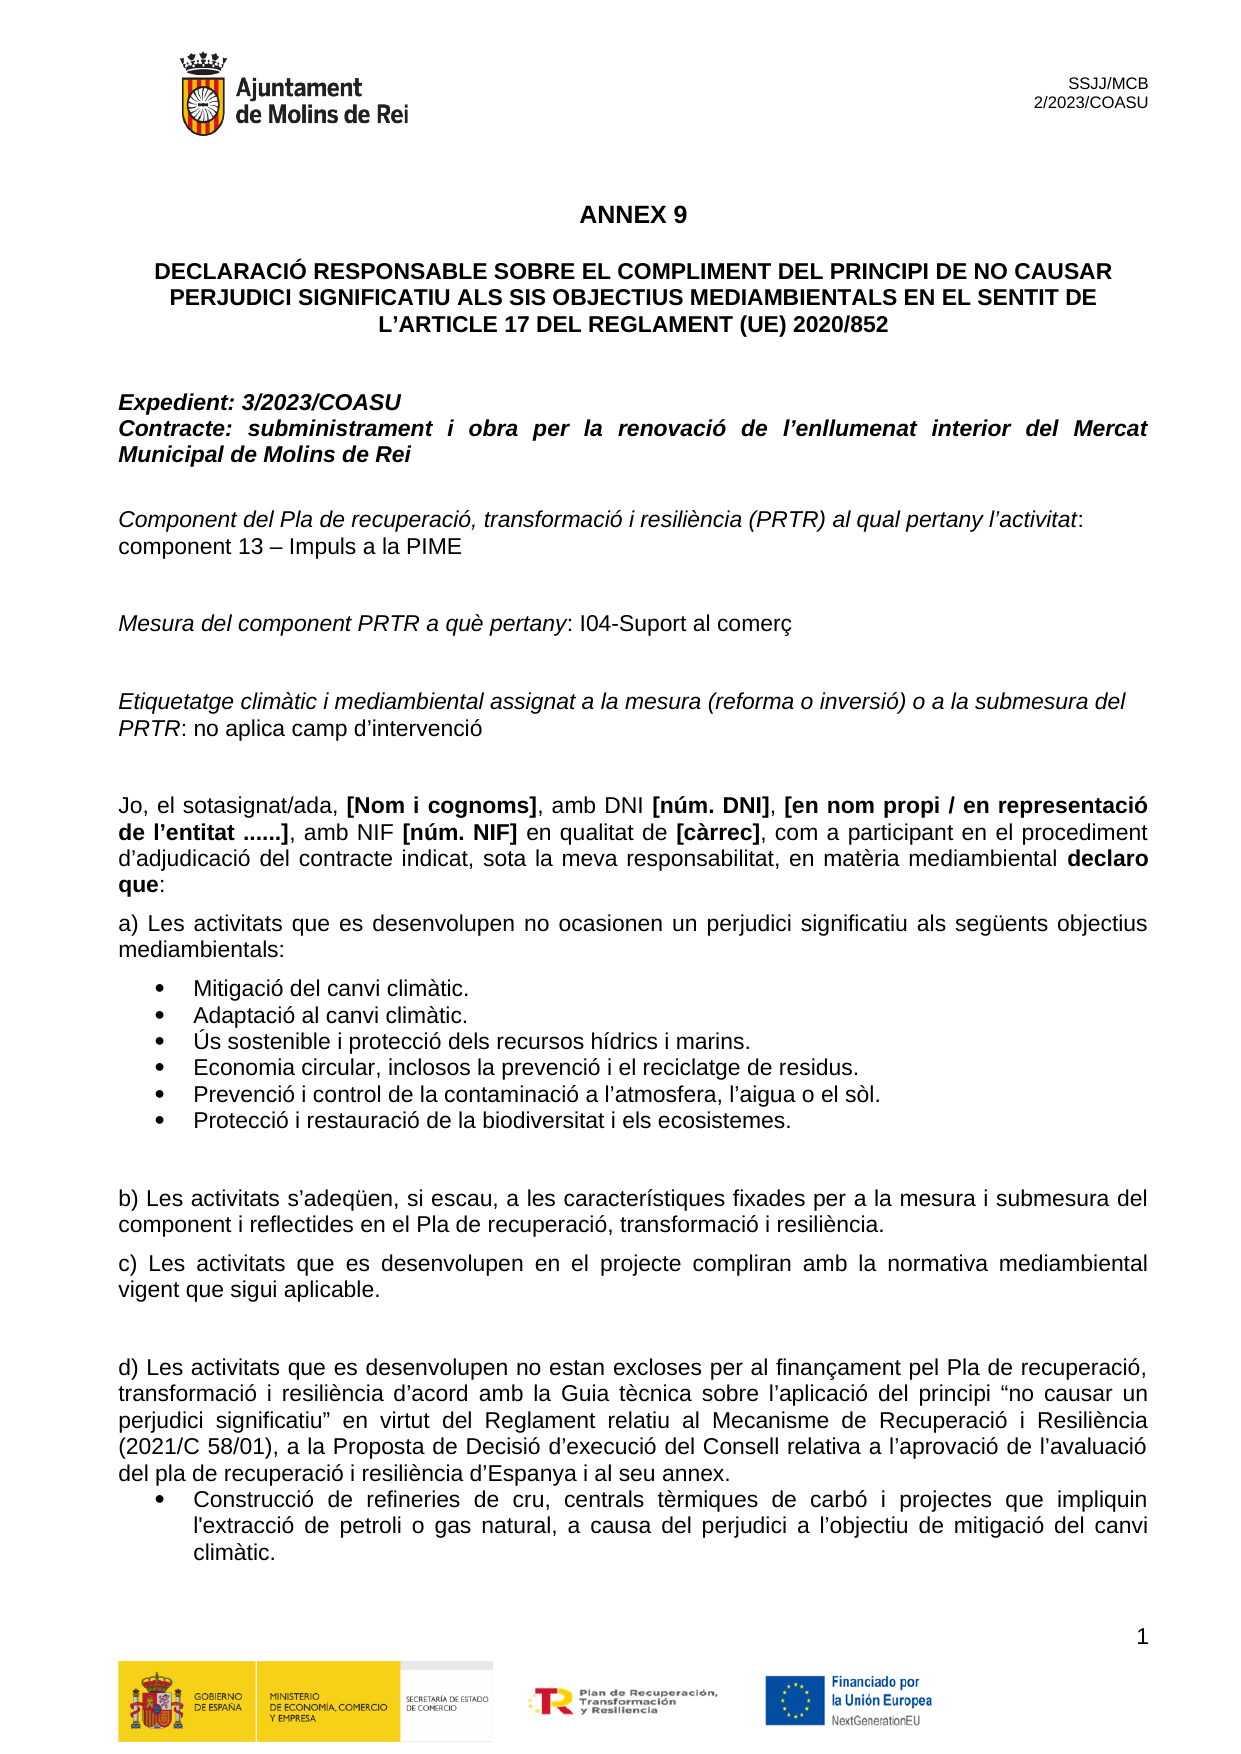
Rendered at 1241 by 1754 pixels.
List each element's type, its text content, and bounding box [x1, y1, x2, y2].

list Protecció i restauració de la biodiversitat i els ecosistemes. [156, 1107, 1148, 1133]
list Prevenció i control de la contaminació a l’atmosfera, l’aigua o el sòl. [156, 1081, 1148, 1107]
text Etiquetatge climàtic i mediambiental assignat a la mesura (reforma o inversió) o a la submesura del PRTR: no aplica camp d’intervenció [118, 688, 1148, 741]
list Construcció de refineries de cru, centrals tèrmiques de carbó i projectes que impliquin l'extracció de petroli o gas natural, a causa del perjudici a l’objectiu de mitigació del canvi climàtic. [156, 1486, 1148, 1565]
picture [118, 1661, 494, 1742]
list Mitigació del canvi climàtic. [156, 975, 1148, 1002]
text c) Les activitats que es desenvolupen en el projecte compliran amb la normativa mediambiental vigent que sigui aplicable. [118, 1250, 1148, 1303]
picture [179, 51, 408, 136]
text b) Les activitats s’adeqüen, si escau, a les característiques fixades per a la mesura i submesura del component i reflectides en el Pla de recuperació, transformació i resiliència. [118, 1185, 1148, 1237]
list Adaptació al canvi climàtic. [156, 1002, 1148, 1028]
text d) Les activitats que es desenvolupen no estan excloses per al finançament pel Pla de recuperació, transformació i resiliència d’acord amb la Guia tècnica sobre l’aplicació del principi “no causar un perjudici significatiu” en virtut del Reglament relatiu al Mecanisme de Recuperació i Resiliència (2021/C 58/01), a la Proposta de Decisió d’execució del Consell relativa a l’aprovació de l’avaluació del pla de recuperació i resiliència d’Espanya i al seu annex. [118, 1354, 1148, 1486]
text a) Les activitats que es desenvolupen no ocasionen un perjudici significatiu als següents objectius mediambientals: [118, 910, 1148, 963]
list Ús sostenible i protecció dels recursos hídrics i marins. [156, 1028, 1148, 1054]
text Jo, el sotasignat/ada, [Nom i cognoms], amb DNI [núm. DNI], [en nom propi / en representació de l’entitat ......], amb NIF [núm. NIF] en qualitat de [càrrec], com a participant en el procediment d’adjudicació del contracte indicat, sota la meva responsabilitat, en matèria mediambiental declaro que: [118, 792, 1148, 898]
picture [751, 1666, 941, 1742]
text DECLARACIÓ RESPONSABLE SOBRE EL COMPLIMENT DEL PRINCIPI DE NO CAUSAR PERJUDICI SIGNIFICATIU ALS SIS OBJECTIUS MEDIAMBIENTALS EN EL SENTIT DE L’ARTICLE 17 DEL REGLAMENT (UE) 2020/852 [118, 258, 1148, 337]
list Economia circular, inclosos la prevenció i el reciclatge de residus. [156, 1054, 1148, 1081]
text Component del Pla de recuperació, transformació i resiliència (PRTR) al qual pertany l’activitat: component 13 – Impuls a la PIME [118, 506, 1148, 559]
text Mesura del component PRTR a què pertany: I04-Suport al comerç [118, 610, 1148, 637]
subtitle ANNEX 9 [118, 200, 1148, 229]
text Contracte: subministrament i obra per la renovació de l’enllumenat interior del Mercat Municipal de Molins de Rei [118, 415, 1148, 467]
picture [518, 1661, 727, 1742]
text Expedient: 3/2023/COASU [118, 388, 1148, 415]
